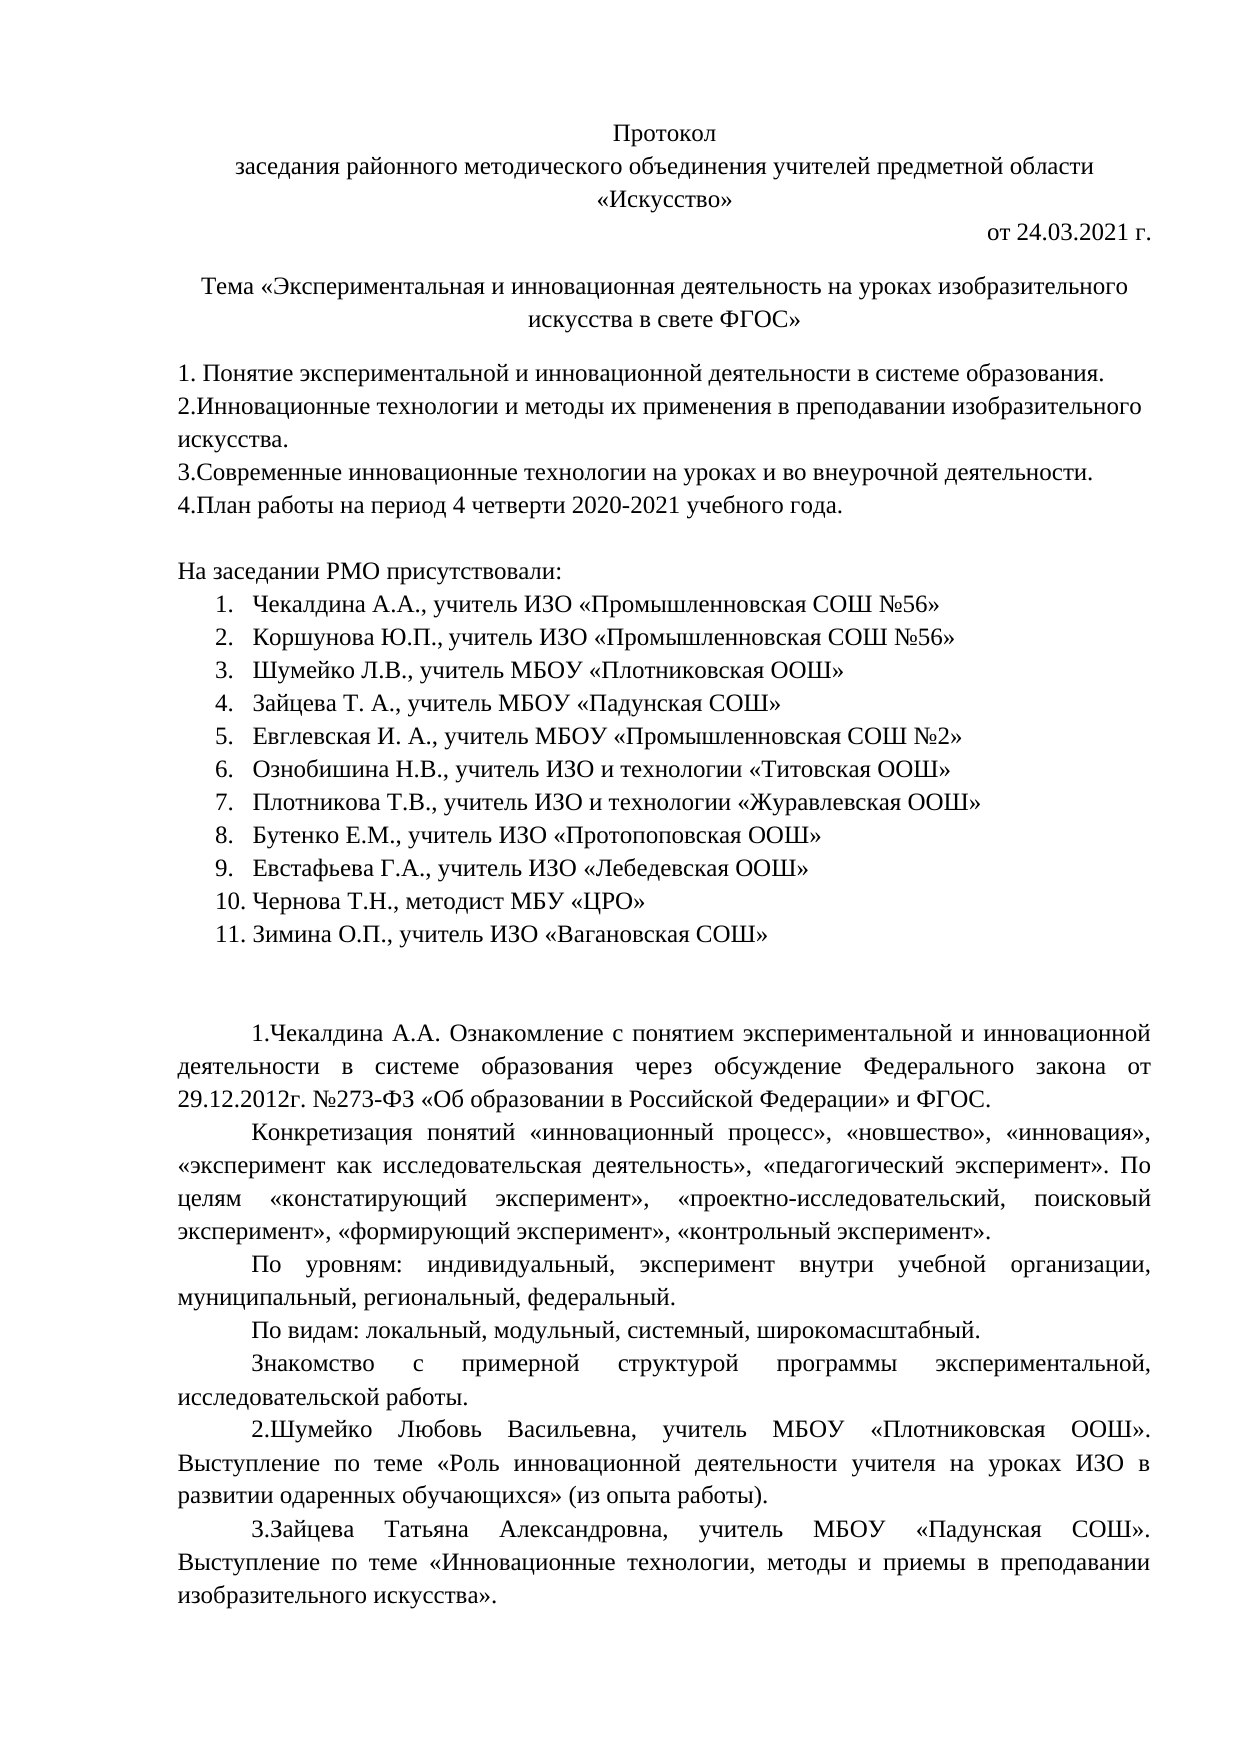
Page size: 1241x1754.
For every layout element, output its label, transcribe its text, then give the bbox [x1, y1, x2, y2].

list Шумейко Л.В., учитель МБОУ «Плотниковская ООШ» [215, 655, 1152, 684]
text На заседании РМО присутствовали: [177, 556, 1152, 585]
list Бутенко Е.М., учитель ИЗО «Протопоповская ООШ» [215, 820, 1152, 849]
text от 24.03.2021 г. [177, 217, 1152, 246]
list Зимина О.П., учитель ИЗО «Вагановская СОШ» [215, 919, 1152, 948]
text По видам: локальный, модульный, системный, широкомасштабный. [177, 1316, 1152, 1344]
text 1.Чекалдина А.А. Ознакомление с понятием экспериментальной и инновационной деятельности в системе образования через обсуждение Федерального закона от 29.12.2012г. №273-ФЗ «Об образовании в Российской Федерации» и ФГОС. [177, 1018, 1152, 1113]
text 2.Инновационные технологии и методы их применения в преподавании изобразительного искусства. [177, 391, 1152, 453]
text Знакомство с примерной структурой программы экспериментальной, исследовательской работы. [177, 1348, 1152, 1410]
text Протокол [177, 118, 1152, 147]
list Зайцева Т. А., учитель МБОУ «Падунская СОШ» [215, 688, 1152, 717]
list Евглевская И. А., учитель МБОУ «Промышленновская СОШ №2» [215, 721, 1152, 750]
text 3.Зайцева Татьяна Александровна, учитель МБОУ «Падунская СОШ». Выступление по теме «Инновационные технологии, методы и приемы в преподавании изобразительного искусства». [177, 1514, 1152, 1608]
list Чекалдина А.А., учитель ИЗО «Промышленновская СОШ №56» [215, 589, 1152, 618]
text По уровням: индивидуальный, эксперимент внутри учебной организации, муниципальный, региональный, федеральный. [177, 1249, 1152, 1311]
list Ознобишина Н.В., учитель ИЗО и технологии «Титовская ООШ» [215, 754, 1152, 783]
list Плотникова Т.В., учитель ИЗО и технологии «Журавлевская ООШ» [215, 787, 1152, 816]
text Конкретизация понятий «инновационный процесс», «новшество», «инновация», «эксперимент как исследовательская деятельность», «педагогический эксперимент». По целям «констатирующий эксперимент», «проектно-исследовательский, поисковый эксперимент», «формирующий эксперимент», «контрольный эксперимент». [177, 1117, 1152, 1245]
text 1. Понятие экспериментальной и инновационной деятельности в системе образования. [177, 358, 1152, 387]
text 4.План работы на период 4 четверти 2020-2021 учебного года. [177, 490, 1152, 519]
text заседания районного методического объединения учителей предметной области «Искусство» [177, 151, 1152, 213]
list Коршунова Ю.П., учитель ИЗО «Промышленновская СОШ №56» [215, 622, 1152, 651]
text Тема «Экспериментальная и инновационная деятельность на уроках изобразительного искусства в свете ФГОС» [177, 271, 1152, 333]
list Чернова Т.Н., методист МБУ «ЦРО» [215, 886, 1152, 915]
list Евстафьева Г.А., учитель ИЗО «Лебедевская ООШ» [215, 853, 1152, 882]
text 3.Современные инновационные технологии на уроках и во внеурочной деятельности. [177, 457, 1152, 486]
text 2.Шумейко Любовь Васильевна, учитель МБОУ «Плотниковская ООШ». Выступление по теме «Роль инновационной деятельности учителя на уроках ИЗО в развитии одаренных обучающихся» (из опыта работы). [177, 1414, 1152, 1509]
